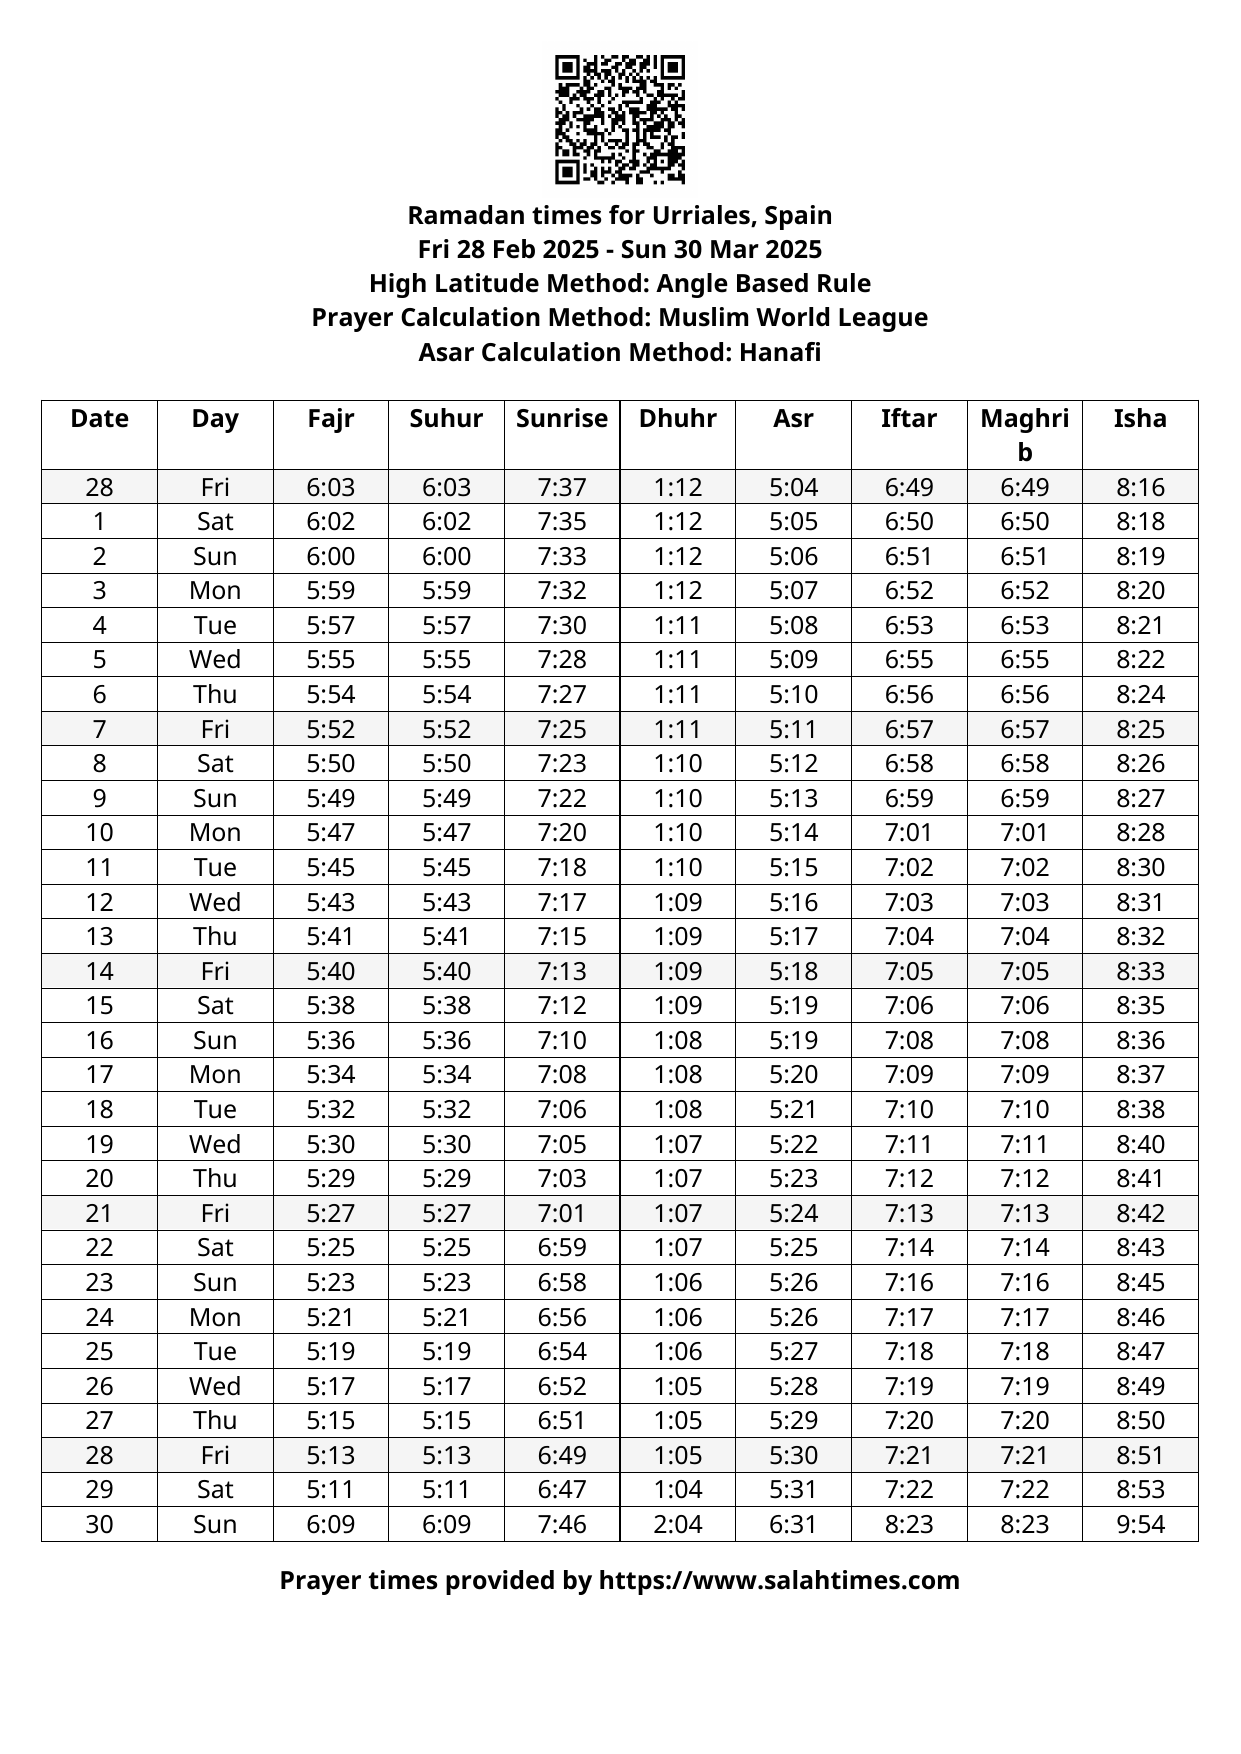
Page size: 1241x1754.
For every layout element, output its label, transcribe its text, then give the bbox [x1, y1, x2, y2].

table_cell 1:12 [621, 470, 735, 503]
table_cell 8:21 [1083, 608, 1198, 642]
table_cell 5:11 [389, 1473, 504, 1506]
table_cell 7:02 [968, 850, 1082, 884]
picture [542, 41, 699, 198]
table_cell 2:04 [621, 1507, 735, 1541]
table_cell 24 [42, 1300, 157, 1333]
table_cell 5:04 [736, 470, 851, 503]
table_cell 29 [42, 1473, 157, 1506]
table_cell 5:23 [736, 1161, 851, 1195]
table_cell 5:47 [389, 816, 504, 849]
table_cell 8:38 [1083, 1092, 1198, 1126]
table_cell 5:08 [736, 608, 851, 642]
table_cell 8:47 [1083, 1334, 1198, 1368]
table_cell 7:20 [968, 1404, 1082, 1437]
table_cell 1:07 [621, 1127, 735, 1160]
table_cell 6 [42, 677, 157, 711]
table_cell 7:17 [968, 1300, 1082, 1333]
table_cell 7:12 [852, 1161, 967, 1195]
table_cell 6:52 [852, 574, 967, 607]
text Prayer Calculation Method: Muslim World League [42, 300, 1198, 334]
table_cell 5:13 [736, 781, 851, 814]
table_cell 7:30 [505, 608, 619, 642]
table_cell 6:51 [852, 539, 967, 572]
table_cell 3 [42, 574, 157, 607]
table_cell 7:13 [505, 954, 619, 987]
table_cell 1:10 [621, 746, 735, 780]
table_cell 5:18 [736, 954, 851, 987]
table_cell 6:55 [852, 643, 967, 676]
table_cell 5:22 [736, 1127, 851, 1160]
table_cell 5:13 [389, 1438, 504, 1472]
table_cell 5:17 [389, 1369, 504, 1402]
table_cell 5:06 [736, 539, 851, 572]
table_header Fajr [274, 401, 388, 469]
table_cell 7:17 [852, 1300, 967, 1333]
table_cell 5:50 [274, 746, 388, 780]
table_cell 5:49 [389, 781, 504, 814]
table_cell 2 [42, 539, 157, 572]
table_cell 1:05 [621, 1404, 735, 1437]
table_cell 6:56 [852, 677, 967, 711]
table_cell 4 [42, 608, 157, 642]
table_cell 5:59 [389, 574, 504, 607]
table_cell 7:06 [852, 989, 967, 1022]
table_cell 8:25 [1083, 712, 1198, 745]
table_cell 8:19 [1083, 539, 1198, 572]
table_cell 14 [42, 954, 157, 987]
table_cell 5:47 [274, 816, 388, 849]
table_cell 5:30 [389, 1127, 504, 1160]
table_cell 1:12 [621, 539, 735, 572]
table_cell 7:17 [505, 885, 619, 918]
table_cell 6:52 [505, 1369, 619, 1402]
table_cell 5:20 [736, 1058, 851, 1091]
table_cell 5:40 [274, 954, 388, 987]
table_cell Sun [158, 1265, 273, 1299]
table_cell 7:05 [852, 954, 967, 987]
table_cell 5:17 [274, 1369, 388, 1402]
table_cell 7:18 [505, 850, 619, 884]
table_cell 6:57 [968, 712, 1082, 745]
table_cell 7:09 [852, 1058, 967, 1091]
table_cell 8:49 [1083, 1369, 1198, 1402]
table_cell Sat [158, 1473, 273, 1506]
table_cell 1:11 [621, 608, 735, 642]
table_cell 6:51 [968, 539, 1082, 572]
table_cell 1:08 [621, 1092, 735, 1126]
table_cell 1:11 [621, 643, 735, 676]
table_cell 8:37 [1083, 1058, 1198, 1091]
table_cell 5:29 [274, 1161, 388, 1195]
table_cell 6:58 [968, 746, 1082, 780]
table_cell 5:23 [389, 1265, 504, 1299]
table_cell Sat [158, 504, 273, 538]
table_cell 7:14 [852, 1231, 967, 1264]
table_cell 6:02 [274, 504, 388, 538]
table_cell 11 [42, 850, 157, 884]
table_cell 7:28 [505, 643, 619, 676]
table_cell 22 [42, 1231, 157, 1264]
table_cell 7:23 [505, 746, 619, 780]
table_cell 8:28 [1083, 816, 1198, 849]
table_header Asr [736, 401, 851, 469]
table_cell 8:32 [1083, 919, 1198, 953]
table_cell 6:00 [274, 539, 388, 572]
table_cell 8:35 [1083, 989, 1198, 1022]
table_cell 5:57 [389, 608, 504, 642]
table_cell Sun [158, 1023, 273, 1057]
table_cell Thu [158, 919, 273, 953]
table_cell 5:36 [274, 1023, 388, 1057]
table_cell Wed [158, 885, 273, 918]
table_cell 6:49 [852, 470, 967, 503]
table_cell Tue [158, 1334, 273, 1368]
table_cell 8:43 [1083, 1231, 1198, 1264]
table_cell 5:34 [274, 1058, 388, 1091]
table_cell 5:52 [389, 712, 504, 745]
table_cell 5:55 [274, 643, 388, 676]
table_cell 1:05 [621, 1438, 735, 1472]
table_cell 5:24 [736, 1196, 851, 1229]
table_cell 5:27 [389, 1196, 504, 1229]
table_cell 8:31 [1083, 885, 1198, 918]
table_cell 5:25 [389, 1231, 504, 1264]
table_cell 7 [42, 712, 157, 745]
table_cell 6:53 [968, 608, 1082, 642]
table_cell 7:16 [852, 1265, 967, 1299]
table_cell Wed [158, 1127, 273, 1160]
table_cell 8 [42, 746, 157, 780]
table_cell 6:50 [968, 504, 1082, 538]
table_cell 8:16 [1083, 470, 1198, 503]
table_cell 8:18 [1083, 504, 1198, 538]
table_cell 5:30 [736, 1438, 851, 1472]
table_cell 1:06 [621, 1300, 735, 1333]
table_cell 5:41 [389, 919, 504, 953]
table_cell 26 [42, 1369, 157, 1402]
table_cell Sun [158, 539, 273, 572]
table_cell 5:19 [736, 1023, 851, 1057]
table_cell 8:27 [1083, 781, 1198, 814]
table_cell Sat [158, 989, 273, 1022]
table_header Date [42, 401, 157, 469]
table_cell 7:12 [505, 989, 619, 1022]
table_cell 15 [42, 989, 157, 1022]
table_cell 7:19 [852, 1369, 967, 1402]
table_cell 6:59 [852, 781, 967, 814]
table_cell 6:09 [274, 1507, 388, 1541]
table_cell 5:14 [736, 816, 851, 849]
table_cell 7:04 [968, 919, 1082, 953]
table_cell 8:41 [1083, 1161, 1198, 1195]
table_cell 8:20 [1083, 574, 1198, 607]
table_cell Fri [158, 954, 273, 987]
table_cell 1:06 [621, 1265, 735, 1299]
table_cell 6:56 [968, 677, 1082, 711]
table_cell 7:01 [505, 1196, 619, 1229]
table_cell 7:06 [968, 989, 1082, 1022]
table_cell 7:15 [505, 919, 619, 953]
table_cell 8:45 [1083, 1265, 1198, 1299]
table_cell 7:13 [852, 1196, 967, 1229]
table_cell 5:21 [389, 1300, 504, 1333]
table_cell 5:05 [736, 504, 851, 538]
table_cell Fri [158, 470, 273, 503]
table_cell 5:50 [389, 746, 504, 780]
table_cell 23 [42, 1265, 157, 1299]
table_cell Sun [158, 781, 273, 814]
table_cell 1:09 [621, 885, 735, 918]
table_cell 7:22 [505, 781, 619, 814]
table_cell Wed [158, 643, 273, 676]
table_cell 7:20 [505, 816, 619, 849]
table_cell 7:05 [505, 1127, 619, 1160]
table_cell 7:08 [505, 1058, 619, 1091]
table_cell 13 [42, 919, 157, 953]
table_cell 6:58 [505, 1265, 619, 1299]
table_cell 1:09 [621, 919, 735, 953]
table_cell Thu [158, 677, 273, 711]
table_cell 5:38 [389, 989, 504, 1022]
table_cell 7:13 [968, 1196, 1082, 1229]
table_cell 9:54 [1083, 1507, 1198, 1541]
text Prayer times provided by https://www.salahtimes.com [42, 1563, 1198, 1597]
table_cell Thu [158, 1161, 273, 1195]
table_cell 5:09 [736, 643, 851, 676]
table_cell 5:10 [736, 677, 851, 711]
table_cell 5:19 [736, 989, 851, 1022]
table_cell 7:08 [852, 1023, 967, 1057]
table_cell 7:03 [852, 885, 967, 918]
table_header Maghrib [968, 401, 1082, 469]
table_cell 5:36 [389, 1023, 504, 1057]
table_cell 28 [42, 470, 157, 503]
table_cell Sat [158, 1231, 273, 1264]
table_cell 5:41 [274, 919, 388, 953]
table_cell 30 [42, 1507, 157, 1541]
table_cell 6:31 [736, 1507, 851, 1541]
table_cell 5:45 [274, 850, 388, 884]
table_cell 5:54 [389, 677, 504, 711]
table_cell 5:23 [274, 1265, 388, 1299]
table_cell 7:21 [852, 1438, 967, 1472]
table_cell Mon [158, 1300, 273, 1333]
table_cell 7:02 [852, 850, 967, 884]
table_cell 5:55 [389, 643, 504, 676]
table_cell 7:14 [968, 1231, 1082, 1264]
table_cell 5:28 [736, 1369, 851, 1402]
table_cell 1:12 [621, 504, 735, 538]
table_cell 5:32 [389, 1092, 504, 1126]
table_cell 5:19 [389, 1334, 504, 1368]
table_cell Sat [158, 746, 273, 780]
table_cell 7:05 [968, 954, 1082, 987]
table_cell 5:49 [274, 781, 388, 814]
table_cell Mon [158, 574, 273, 607]
table_cell 8:53 [1083, 1473, 1198, 1506]
table_cell 25 [42, 1334, 157, 1368]
table_cell 1:07 [621, 1161, 735, 1195]
table_cell 1:08 [621, 1023, 735, 1057]
table_cell 8:46 [1083, 1300, 1198, 1333]
table_cell 6:54 [505, 1334, 619, 1368]
table_cell Mon [158, 816, 273, 849]
table_cell 16 [42, 1023, 157, 1057]
table_cell 5:54 [274, 677, 388, 711]
table_cell 5:17 [736, 919, 851, 953]
table_cell 5:15 [389, 1404, 504, 1437]
table_cell 7:12 [968, 1161, 1082, 1195]
table_header Suhur [389, 401, 504, 469]
table_cell 6:55 [968, 643, 1082, 676]
table_cell 7:20 [852, 1404, 967, 1437]
table_cell 7:09 [968, 1058, 1082, 1091]
table_cell 5:25 [736, 1231, 851, 1264]
table_cell 5:40 [389, 954, 504, 987]
table_cell 7:25 [505, 712, 619, 745]
table_cell 8:22 [1083, 643, 1198, 676]
table_cell 7:37 [505, 470, 619, 503]
table_cell 1:10 [621, 850, 735, 884]
table_cell 7:46 [505, 1507, 619, 1541]
table_cell 7:22 [852, 1473, 967, 1506]
table_cell 8:33 [1083, 954, 1198, 987]
table_cell 5:59 [274, 574, 388, 607]
table_cell 1:06 [621, 1334, 735, 1368]
table_cell 6:50 [852, 504, 967, 538]
table_cell 8:36 [1083, 1023, 1198, 1057]
table_cell 6:00 [389, 539, 504, 572]
table_cell 5:15 [736, 850, 851, 884]
table_cell Tue [158, 608, 273, 642]
table_cell 6:03 [274, 470, 388, 503]
table_cell 1:07 [621, 1231, 735, 1264]
table_cell 10 [42, 816, 157, 849]
table_header Isha [1083, 401, 1198, 469]
table_cell 20 [42, 1161, 157, 1195]
table_cell 8:26 [1083, 746, 1198, 780]
table_cell 5:25 [274, 1231, 388, 1264]
table_cell 6:52 [968, 574, 1082, 607]
table_cell 1:07 [621, 1196, 735, 1229]
table_cell 5:38 [274, 989, 388, 1022]
table_cell 7:10 [852, 1092, 967, 1126]
table_cell 5:27 [736, 1334, 851, 1368]
table_cell 6:53 [852, 608, 967, 642]
table_cell 7:27 [505, 677, 619, 711]
table_header Iftar [852, 401, 967, 469]
table_cell 7:03 [505, 1161, 619, 1195]
table_cell Fri [158, 712, 273, 745]
table_cell 5:29 [736, 1404, 851, 1437]
table_cell 7:22 [968, 1473, 1082, 1506]
table_cell 8:40 [1083, 1127, 1198, 1160]
table_cell 7:18 [968, 1334, 1082, 1368]
table_cell 5:11 [274, 1473, 388, 1506]
table_cell 1:08 [621, 1058, 735, 1091]
table_cell 1:05 [621, 1369, 735, 1402]
table_cell 7:33 [505, 539, 619, 572]
table_cell 7:03 [968, 885, 1082, 918]
table_cell 5:16 [736, 885, 851, 918]
table_cell 5:07 [736, 574, 851, 607]
table_cell 5:11 [736, 712, 851, 745]
table_cell 5:43 [274, 885, 388, 918]
table_cell 5:30 [274, 1127, 388, 1160]
table_cell 5 [42, 643, 157, 676]
table_cell 5:29 [389, 1161, 504, 1195]
table_cell 6:59 [505, 1231, 619, 1264]
table_header Dhuhr [621, 401, 735, 469]
table_header Day [158, 401, 273, 469]
table_cell 7:01 [852, 816, 967, 849]
table_cell 8:50 [1083, 1404, 1198, 1437]
table_cell 8:51 [1083, 1438, 1198, 1472]
table_cell 6:49 [505, 1438, 619, 1472]
table_cell 5:27 [274, 1196, 388, 1229]
table_cell 1:04 [621, 1473, 735, 1506]
table_cell 5:26 [736, 1300, 851, 1333]
table_cell 5:45 [389, 850, 504, 884]
text Ramadan times for Urriales, Spain [42, 198, 1198, 232]
table_cell 6:47 [505, 1473, 619, 1506]
table_cell 7:04 [852, 919, 967, 953]
table_cell 12 [42, 885, 157, 918]
table_cell 1:12 [621, 574, 735, 607]
table_cell Thu [158, 1404, 273, 1437]
table_cell 1 [42, 504, 157, 538]
table_cell 8:30 [1083, 850, 1198, 884]
table_cell 7:18 [852, 1334, 967, 1368]
table_cell 8:24 [1083, 677, 1198, 711]
table_cell 5:19 [274, 1334, 388, 1368]
table_cell 7:32 [505, 574, 619, 607]
table_cell 7:21 [968, 1438, 1082, 1472]
table_cell 6:57 [852, 712, 967, 745]
table_cell 6:56 [505, 1300, 619, 1333]
table_cell 6:02 [389, 504, 504, 538]
table_cell 7:35 [505, 504, 619, 538]
table_cell 5:52 [274, 712, 388, 745]
table_cell 5:31 [736, 1473, 851, 1506]
table_cell Wed [158, 1369, 273, 1402]
table_cell 1:11 [621, 712, 735, 745]
table_cell 5:21 [274, 1300, 388, 1333]
table_cell 5:32 [274, 1092, 388, 1126]
table_cell 8:23 [968, 1507, 1082, 1541]
table_cell 19 [42, 1127, 157, 1160]
table_cell 1:10 [621, 816, 735, 849]
table_cell 5:15 [274, 1404, 388, 1437]
table_cell 5:13 [274, 1438, 388, 1472]
text Asar Calculation Method: Hanafi [42, 334, 1198, 368]
table_cell 5:21 [736, 1092, 851, 1126]
table_cell 1:10 [621, 781, 735, 814]
table_header Sunrise [505, 401, 619, 469]
table_cell 7:11 [968, 1127, 1082, 1160]
table_cell 6:09 [389, 1507, 504, 1541]
table_cell 1:11 [621, 677, 735, 711]
table_cell 1:09 [621, 954, 735, 987]
table_cell 5:26 [736, 1265, 851, 1299]
table_cell 28 [42, 1438, 157, 1472]
table_cell 5:12 [736, 746, 851, 780]
table_cell 9 [42, 781, 157, 814]
text Fri 28 Feb 2025 - Sun 30 Mar 2025 [42, 232, 1198, 266]
table_cell 18 [42, 1092, 157, 1126]
table_cell 7:16 [968, 1265, 1082, 1299]
table_cell 6:58 [852, 746, 967, 780]
table_cell 7:11 [852, 1127, 967, 1160]
table_cell 1:09 [621, 989, 735, 1022]
table_cell Tue [158, 850, 273, 884]
table_cell 7:08 [968, 1023, 1082, 1057]
table_cell 5:43 [389, 885, 504, 918]
table_cell 6:59 [968, 781, 1082, 814]
table_cell Mon [158, 1058, 273, 1091]
table_cell 21 [42, 1196, 157, 1229]
table_cell 27 [42, 1404, 157, 1437]
table_cell 8:23 [852, 1507, 967, 1541]
table_cell 7:10 [505, 1023, 619, 1057]
table_cell 6:49 [968, 470, 1082, 503]
table_cell Fri [158, 1438, 273, 1472]
table_cell 5:34 [389, 1058, 504, 1091]
table_cell Sun [158, 1507, 273, 1541]
table_cell 17 [42, 1058, 157, 1091]
table_cell 5:57 [274, 608, 388, 642]
table_cell 6:03 [389, 470, 504, 503]
table_cell 7:10 [968, 1092, 1082, 1126]
text High Latitude Method: Angle Based Rule [42, 266, 1198, 300]
table_cell 7:01 [968, 816, 1082, 849]
table_cell Tue [158, 1092, 273, 1126]
table_cell 7:06 [505, 1092, 619, 1126]
table_cell 8:42 [1083, 1196, 1198, 1229]
table_cell Fri [158, 1196, 273, 1229]
table_cell 7:19 [968, 1369, 1082, 1402]
table_cell 6:51 [505, 1404, 619, 1437]
